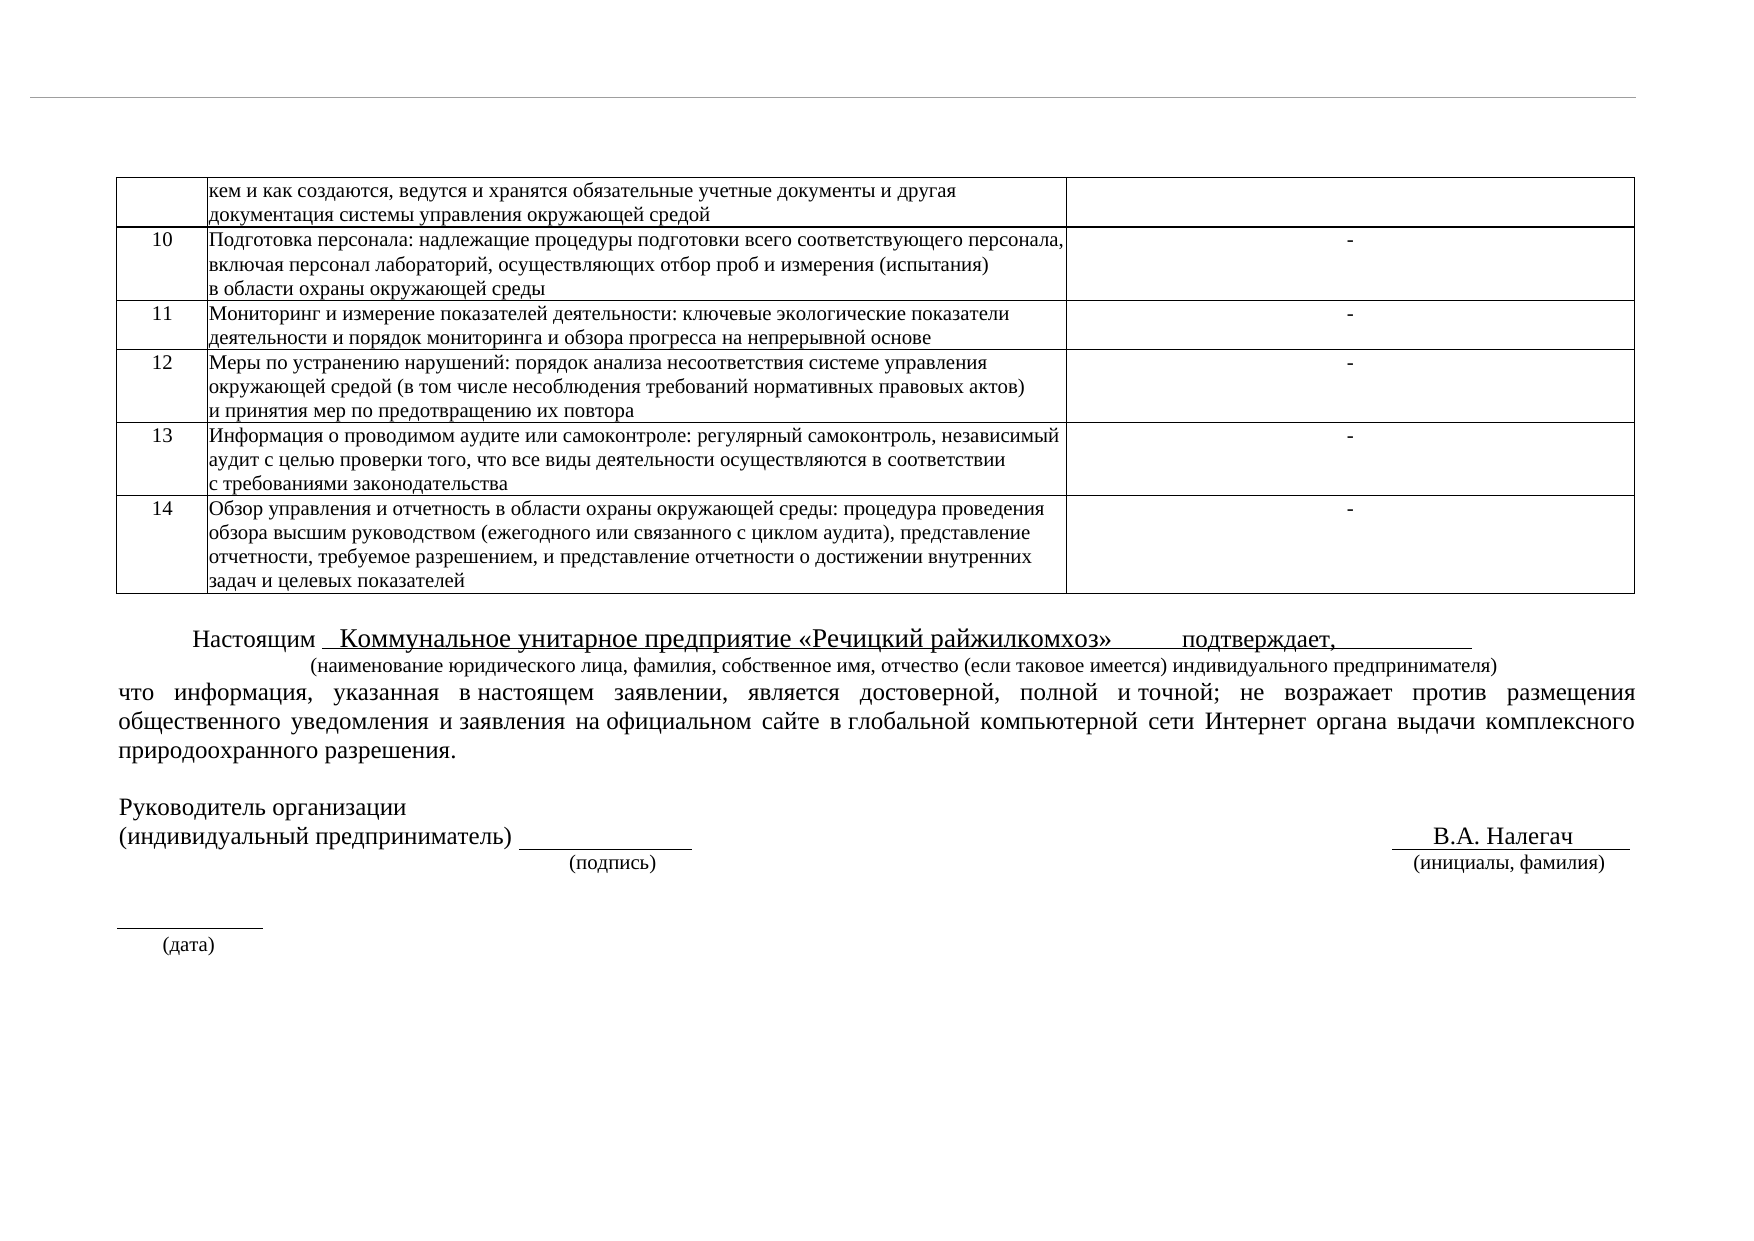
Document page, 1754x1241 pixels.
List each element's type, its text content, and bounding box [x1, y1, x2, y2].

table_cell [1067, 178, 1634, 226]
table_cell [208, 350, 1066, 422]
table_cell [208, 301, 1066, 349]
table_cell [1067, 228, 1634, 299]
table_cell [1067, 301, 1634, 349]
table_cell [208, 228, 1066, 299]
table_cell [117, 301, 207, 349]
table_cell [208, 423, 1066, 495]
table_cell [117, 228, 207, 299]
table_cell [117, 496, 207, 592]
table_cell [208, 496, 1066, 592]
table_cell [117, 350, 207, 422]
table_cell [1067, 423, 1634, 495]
text Настоящим Коммунальное унитарное предприятие «Речицкий райжилкомхоз» подтверждает, [118, 622, 1636, 653]
text (наименование юридического лица, фамилия, собственное имя, отчество (если таковое имеется) индивидуального предпринимателя) [310, 653, 1636, 677]
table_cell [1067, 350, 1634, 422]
text (дата) [162, 932, 1636, 956]
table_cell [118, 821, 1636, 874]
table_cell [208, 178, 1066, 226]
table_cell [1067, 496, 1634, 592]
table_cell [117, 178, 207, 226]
text что информация, указанная в настоящем заявлении, является достоверной, полной и точной; не возражает против размещения общественного уведомления и заявления на официальном сайте в глобальной компьютерной сети Интернет органа выдачи комплексного природоохранного разрешения. [118, 677, 1636, 764]
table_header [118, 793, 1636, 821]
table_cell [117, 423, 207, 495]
